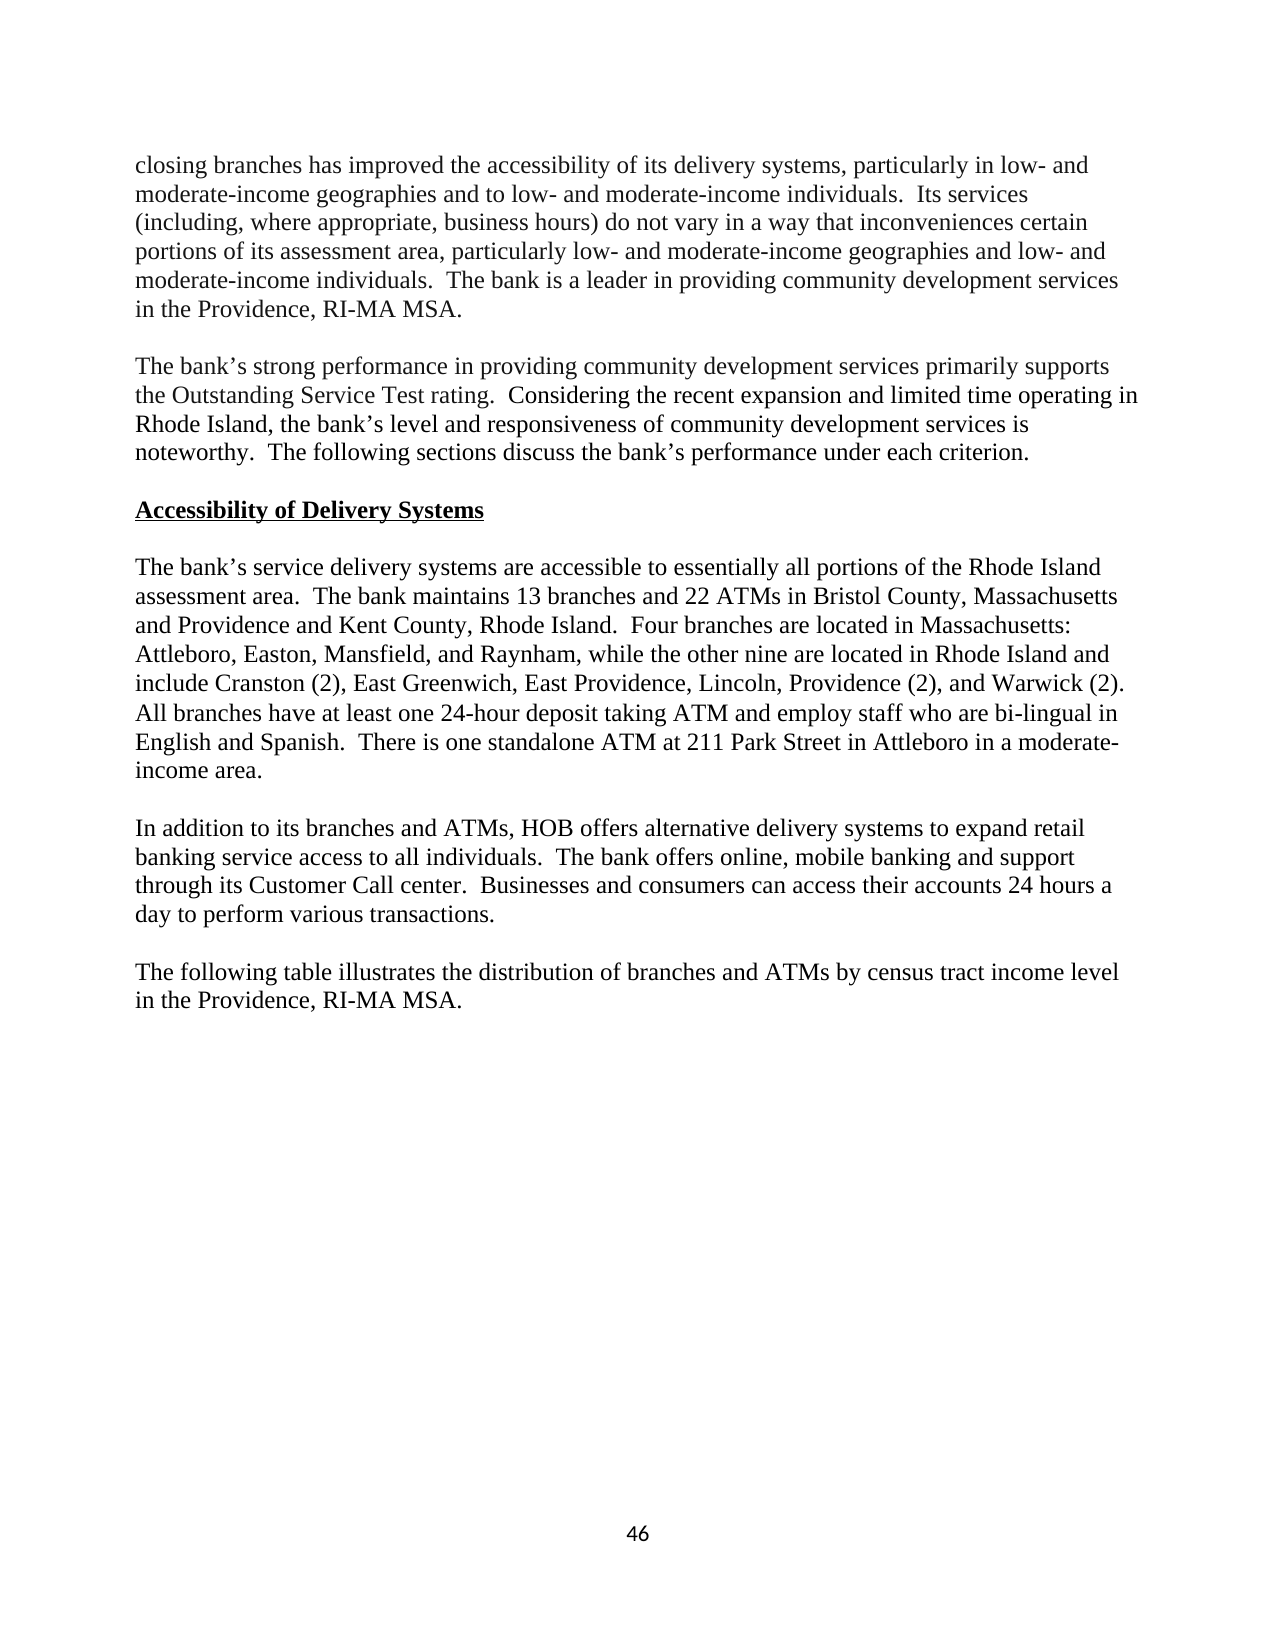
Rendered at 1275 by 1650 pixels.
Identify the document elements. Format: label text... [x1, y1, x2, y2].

text The bank’s service delivery systems are accessible to essentially all portions of the Rhode Island assessment area. The bank maintains 13 branches and 22 ATMs in Bristol County, Massachusetts and Providence and Kent County, Rhode Island. Four branches are located in Massachusetts: Attleboro, Easton, Mansfield, and Raynham, while the other nine are located in Rhode Island and include Cranston (2), East Greenwich, East Providence, Lincoln, Providence (2), and Warwick (2). All branches have at least one 24-hour deposit taking ATM and employ staff who are bi-lingual in English and Spanish. There is one standalone ATM at 211 Park Street in Attleboro in a moderate-income area. [135, 552, 1140, 784]
text The following table illustrates the distribution of branches and ATMs by census tract income level in the Providence, RI-MA MSA. [135, 957, 1140, 1014]
text Accessibility of Delivery Systems [135, 495, 1140, 524]
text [135, 150, 1140, 322]
text In addition to its branches and ATMs, HOB offers alternative delivery systems to expand retail banking service access to all individuals. The bank offers online, mobile banking and support through its Customer Call center. Businesses and consumers can access their accounts 24 hours a day to perform various transactions. [135, 813, 1140, 928]
text The bank’s strong performance in providing community development services primarily supports the Outstanding Service Test rating. Considering the recent expansion and limited time operating in Rhode Island, the bank’s level and responsiveness of community development services is noteworthy. The following sections discuss the bank’s performance under each criterion. [135, 351, 1140, 466]
